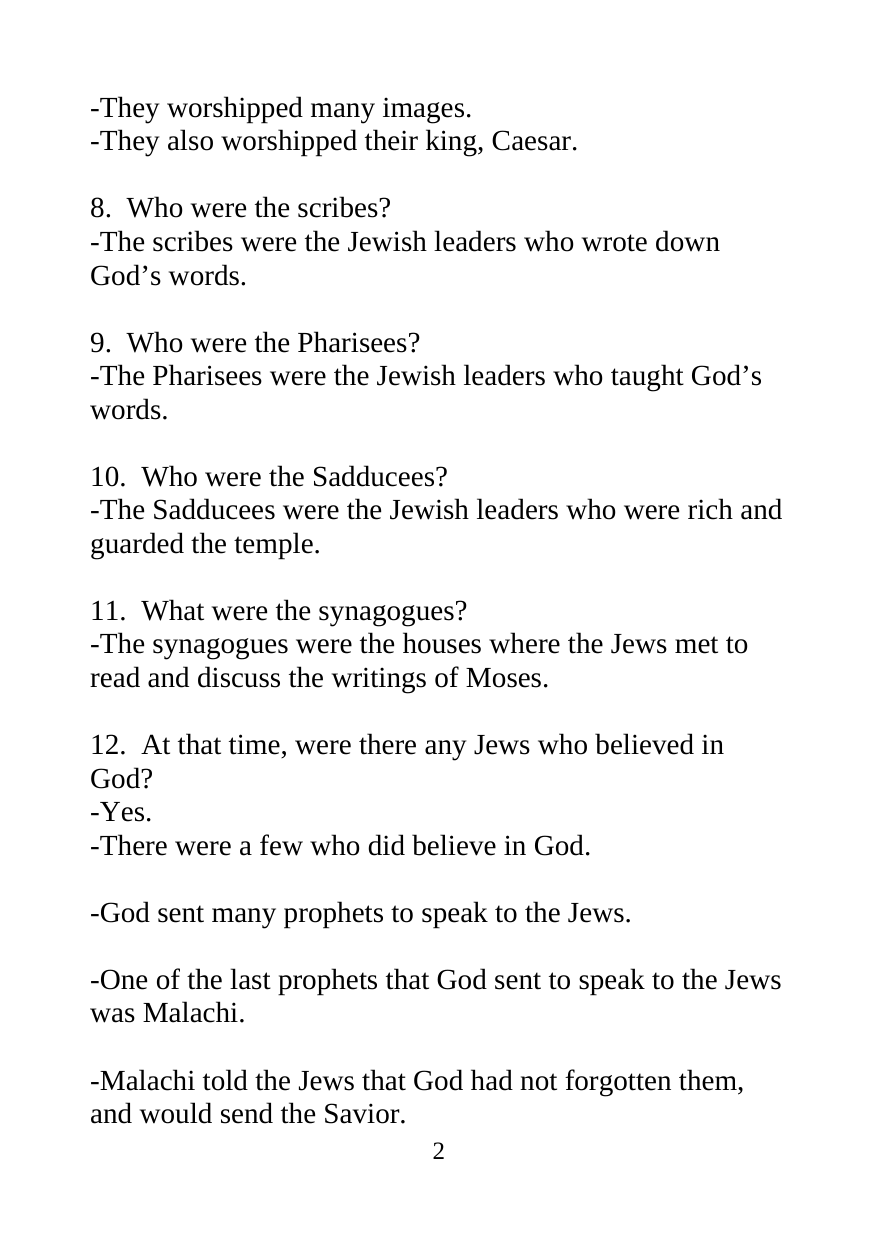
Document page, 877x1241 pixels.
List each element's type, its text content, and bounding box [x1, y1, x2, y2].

text 11. What were the synagogues? [90, 593, 787, 627]
text -One of the last prophets that God sent to speak to the Jews was Malachi. [90, 962, 787, 1029]
text -There were a few who did believe in God. [90, 828, 787, 861]
text -God sent many prophets to speak to the Jews. [90, 895, 787, 928]
text -Malachi told the Jews that God had not forgotten them, and would send the Savior. [90, 1063, 787, 1130]
text 10. Who were the Sadducees? [90, 459, 787, 492]
text 8. Who were the scribes? [90, 191, 787, 224]
text -The synagogues were the houses where the Jews met to read and discuss the writings of Moses. [90, 627, 787, 694]
text -The Pharisees were the Jewish leaders who taught God’s words. [90, 358, 787, 425]
text 9. Who were the Pharisees? [90, 325, 787, 358]
text -Yes. [90, 794, 787, 828]
text 12. At that time, were there any Jews who believed in God? [90, 727, 787, 794]
text -The scribes were the Jewish leaders who wrote down God’s words. [90, 224, 787, 291]
text -They worshipped many images. [90, 90, 787, 123]
text -They also worshipped their king, Caesar. [90, 123, 787, 157]
text -The Sadducees were the Jewish leaders who were rich and guarded the temple. [90, 492, 787, 559]
